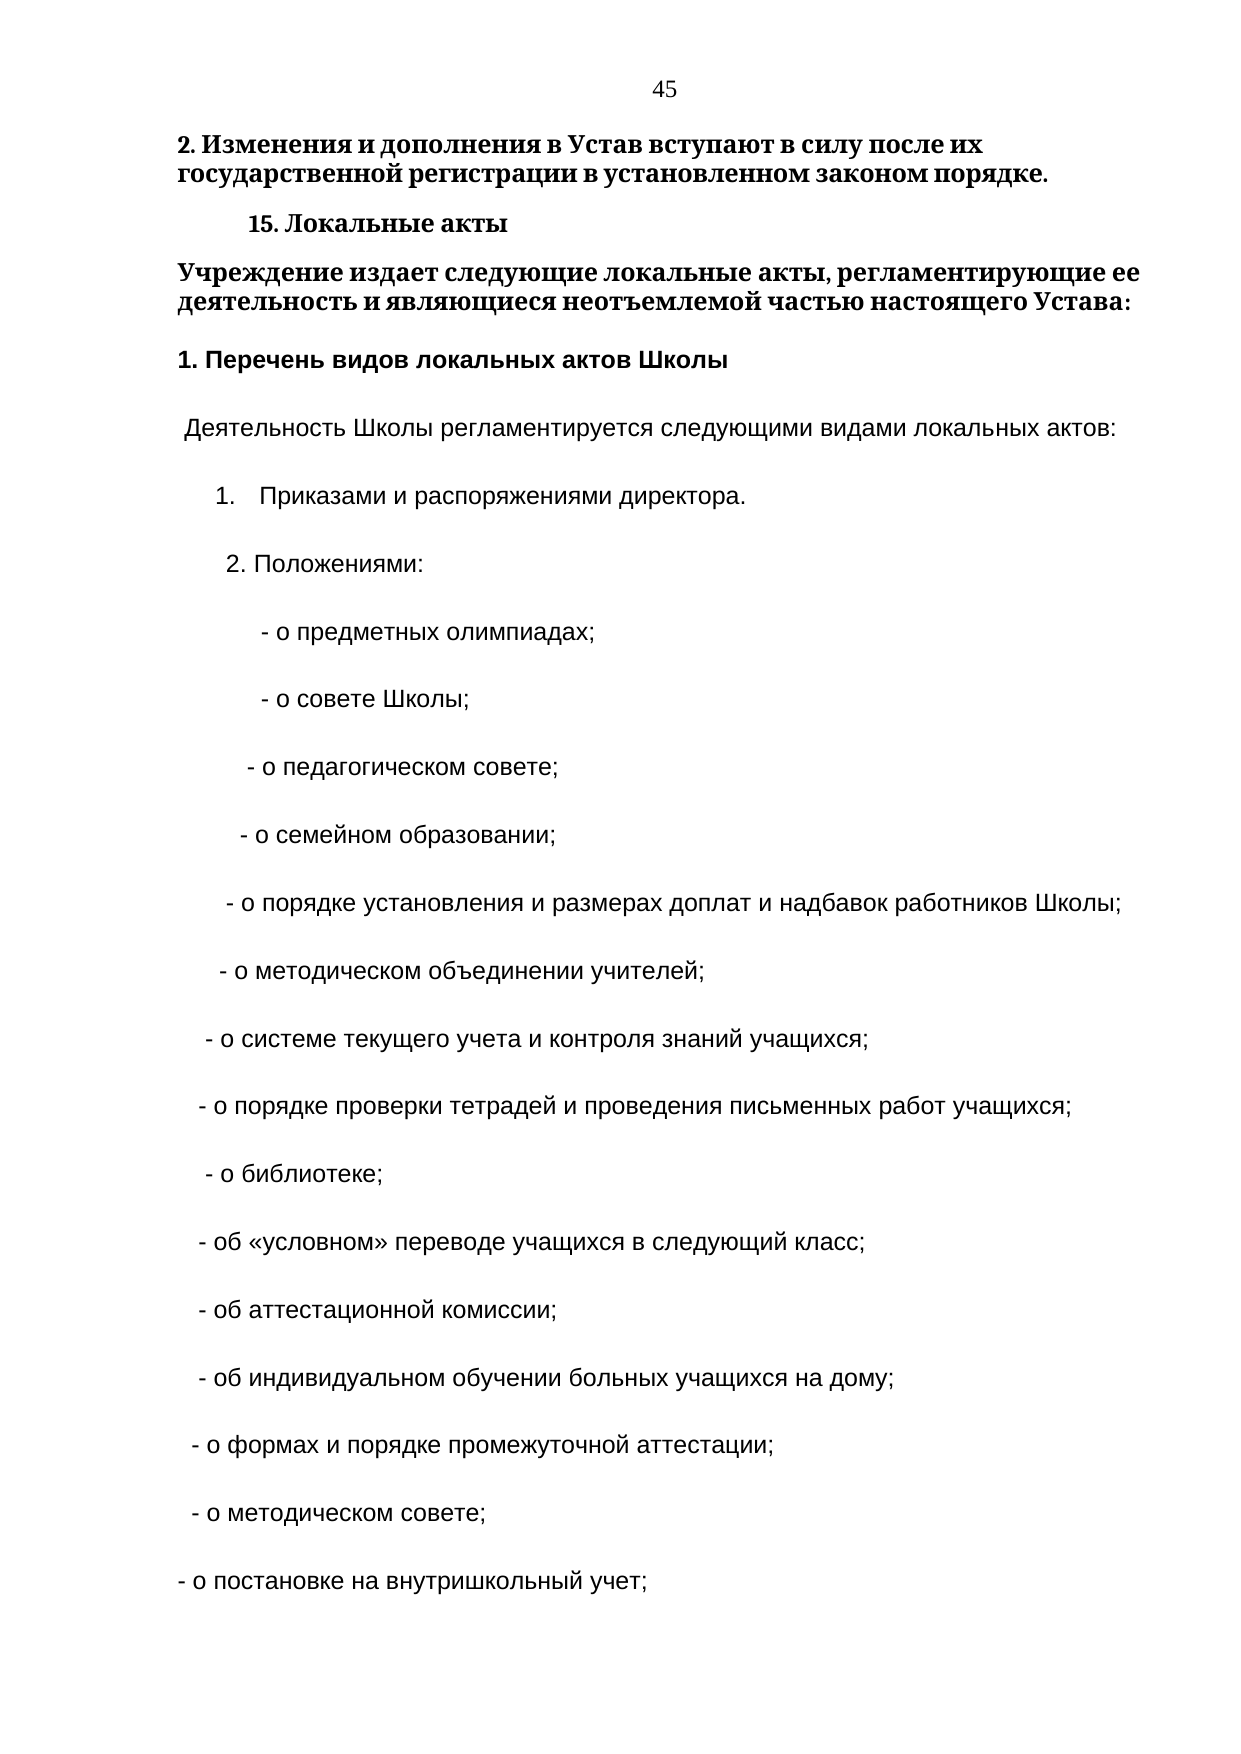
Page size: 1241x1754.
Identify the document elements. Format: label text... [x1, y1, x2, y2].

text - о порядке проверки тетрадей и проведения письменных работ учащихся; [177, 1091, 1152, 1120]
text - о методическом совете; [177, 1498, 1152, 1527]
text - о педагогическом совете; [177, 752, 1152, 781]
text Деятельность Школы регламентируется следующими видами локальных актов: [177, 413, 1152, 442]
text - об индивидуальном обучении больных учащихся на дому; [177, 1363, 1152, 1391]
text - об «условном» переводе учащихся в следующий класс; [177, 1227, 1152, 1256]
text - о постановке на внутришкольный учет; [177, 1566, 1152, 1595]
text - о совете Школы; [177, 684, 1152, 713]
subtitle 15. Локальные акты [177, 209, 1152, 238]
text 1. Перечень видов локальных актов Школы [177, 345, 1152, 374]
subtitle Учреждение издает следующие локальные акты, регламентирующие ее деятельность и являющиеся неотъемлемой частью настоящего Устава: [177, 259, 1152, 317]
text - о библиотеке; [177, 1159, 1152, 1188]
text - о семейном образовании; [177, 820, 1152, 849]
list Приказами и распоряжениями директора. [215, 481, 1152, 510]
text 2. Положениями: [177, 549, 1152, 578]
text - о методическом объединении учителей; [177, 956, 1152, 984]
text - о системе текущего учета и контроля знаний учащихся; [177, 1023, 1152, 1052]
text - о предметных олимпиадах; [177, 617, 1152, 645]
text - об аттестационной комиссии; [177, 1295, 1152, 1323]
subtitle 2. Изменения и дополнения в Устав вступают в силу после их государственной регистрации в установленном законом порядке. [177, 131, 1152, 189]
text - о формах и порядке промежуточной аттестации; [177, 1430, 1152, 1459]
text - о порядке установления и размерах доплат и надбавок работников Школы; [177, 888, 1152, 917]
